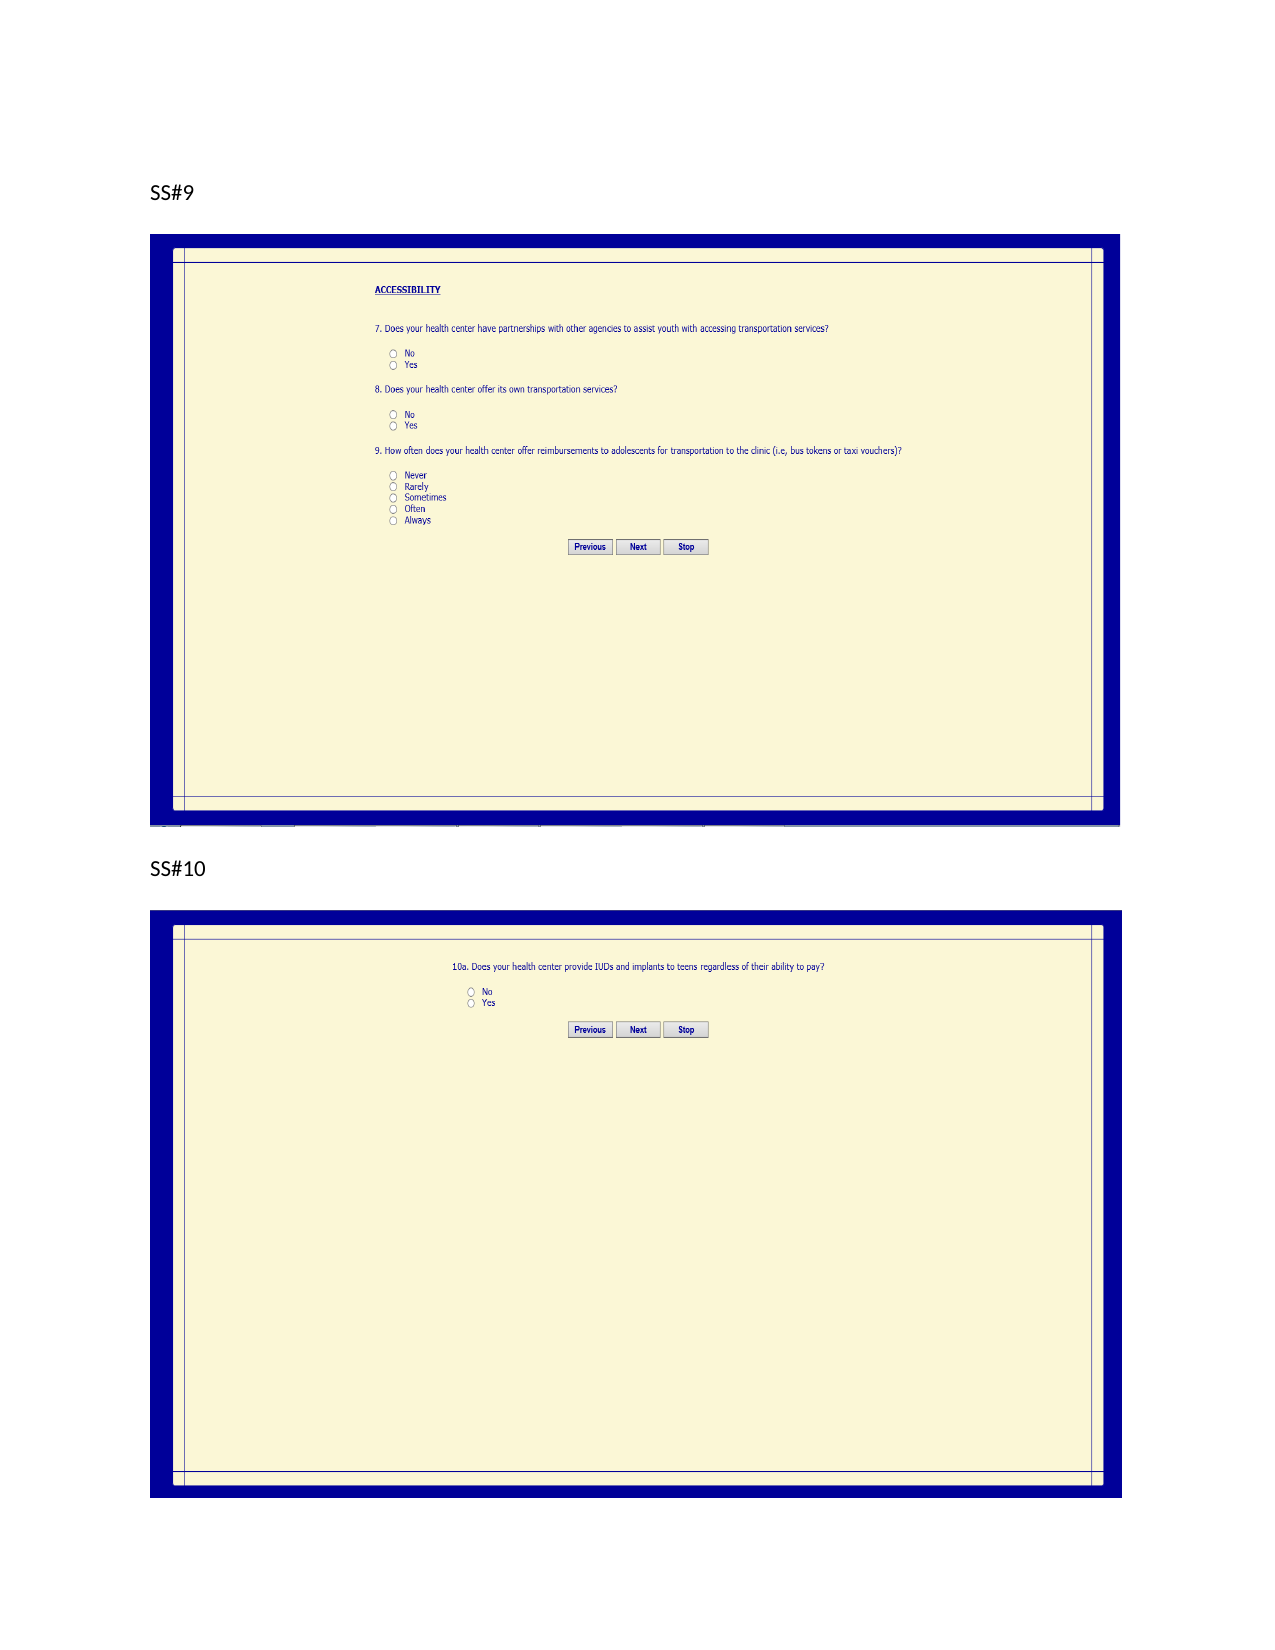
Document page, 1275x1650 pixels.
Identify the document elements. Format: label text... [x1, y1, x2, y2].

text SS#10 [150, 854, 1125, 882]
text SS#9 [150, 178, 1125, 206]
picture [150, 910, 1122, 1498]
picture [150, 234, 1121, 827]
